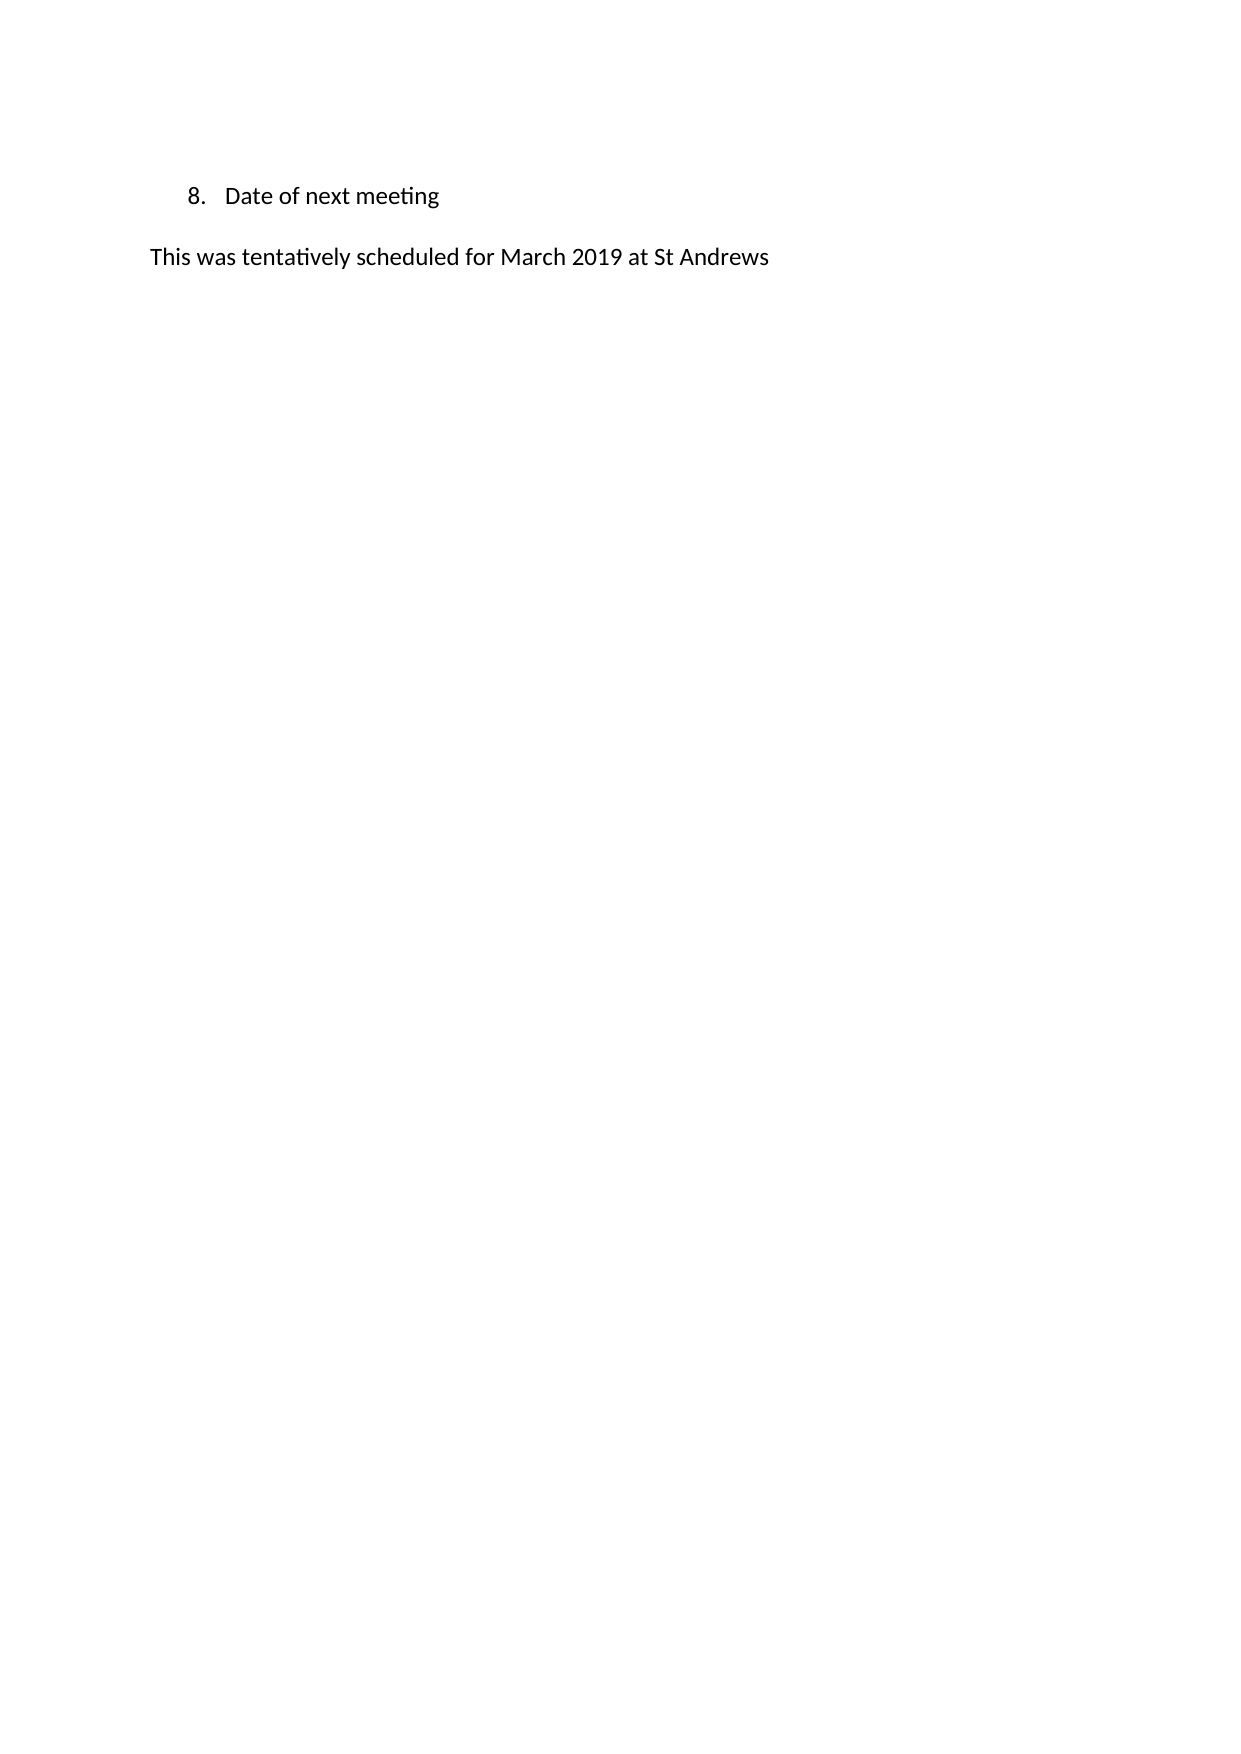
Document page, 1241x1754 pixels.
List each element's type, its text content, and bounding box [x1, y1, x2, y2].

text This was tentatively scheduled for March 2019 at St Andrews [150, 242, 1090, 272]
list Date of next meeting [187, 181, 1090, 211]
